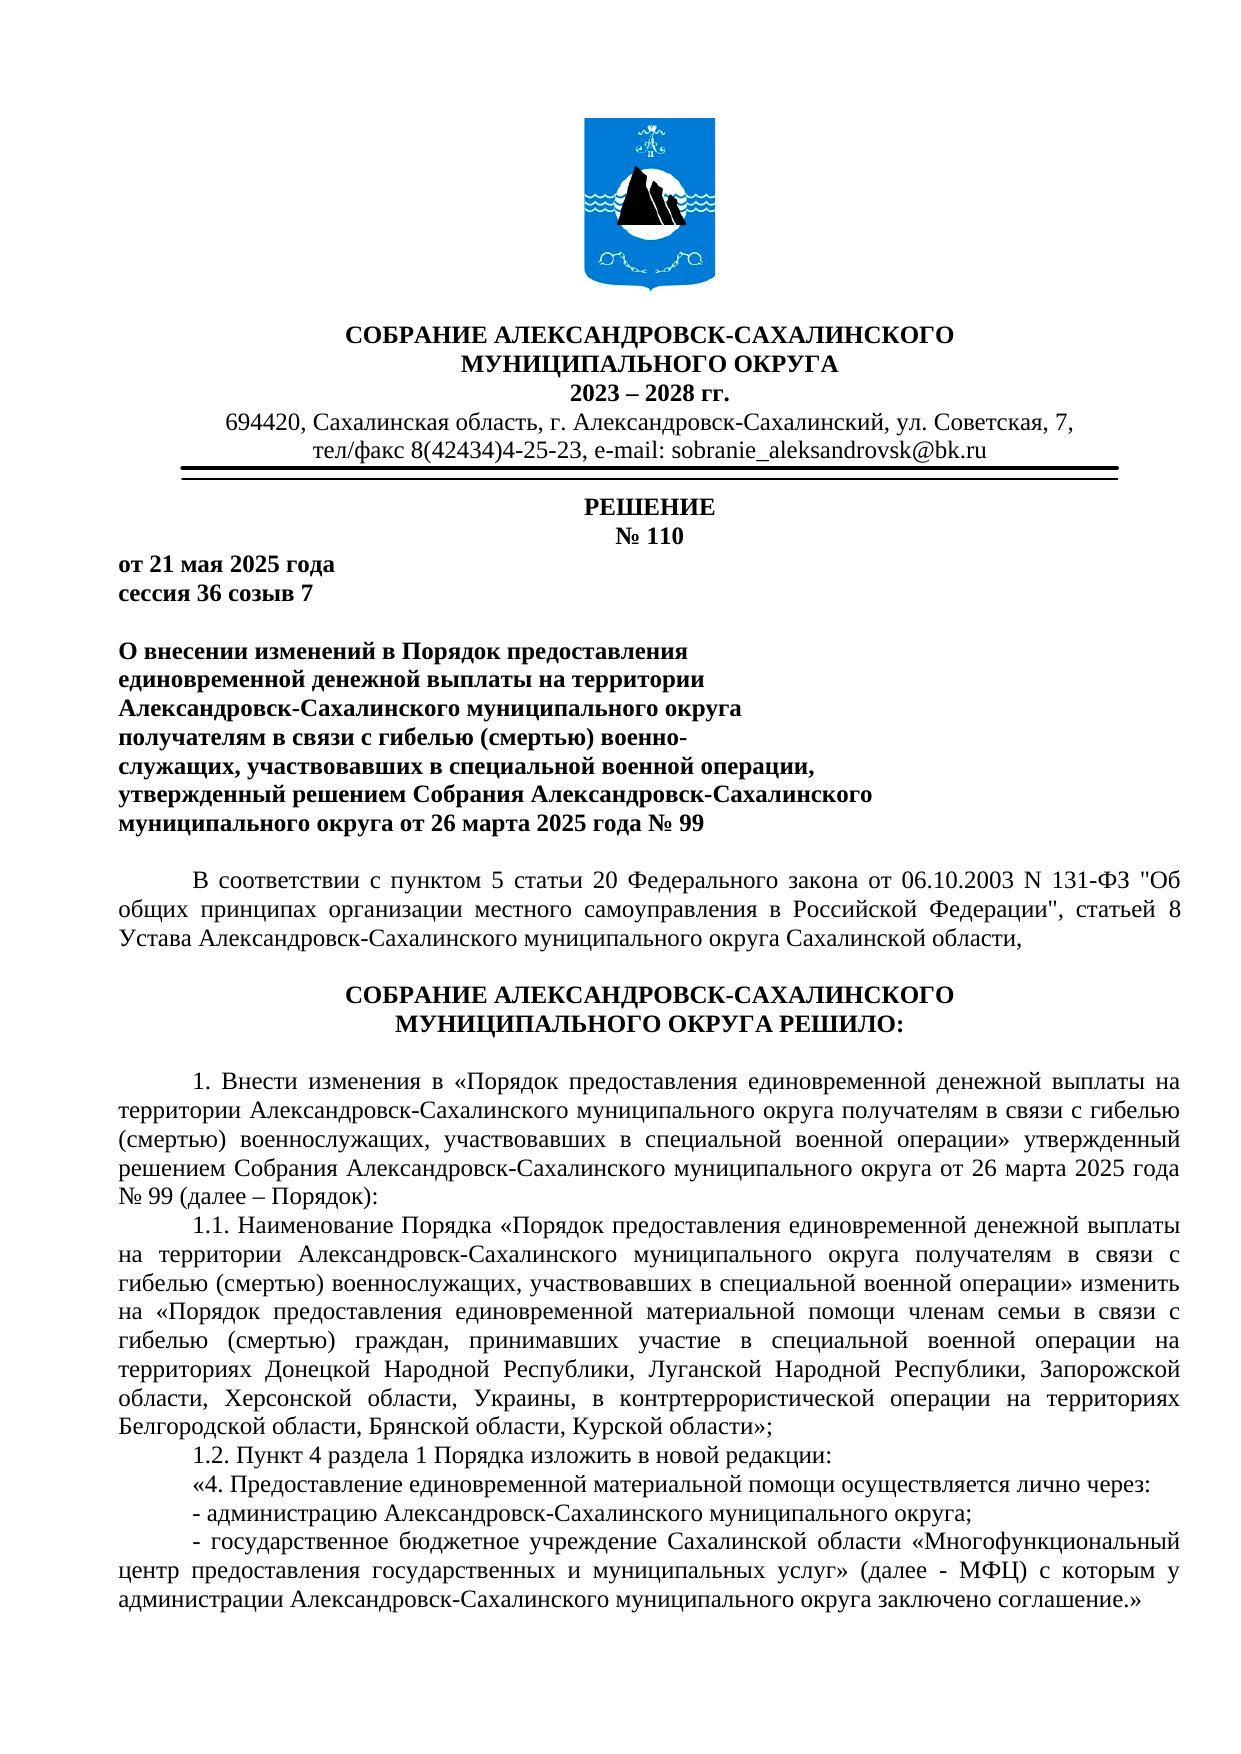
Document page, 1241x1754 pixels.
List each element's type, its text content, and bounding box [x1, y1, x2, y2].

text 1.2. Пункт 4 раздела 1 Порядка изложить в новой редакции: [118, 1440, 1181, 1469]
text Александровск-Сахалинского муниципального округа [118, 693, 1181, 722]
text МУНИЦИПАЛЬНОГО ОКРУГА [118, 349, 1181, 378]
text служащих, участвовавших в специальной военной операции, [118, 751, 1181, 779]
text «4. Предоставление единовременной материальной помощи осуществляется лично через: [118, 1469, 1181, 1498]
text - государственное бюджетное учреждение Сахалинской области «Многофункциональный центр предоставления государственных и муниципальных услуг» (далее - МФЦ) с которым у администрации Александровск-Сахалинского муниципального округа заключено соглашение.» [118, 1526, 1181, 1613]
text СОБРАНИЕ АЛЕКСАНДРОВСК-САХАЛИНСКОГО [118, 980, 1181, 1009]
text 2023 – 2028 гг. [118, 378, 1181, 407]
text МУНИЦИПАЛЬНОГО ОКРУГА РЕШИЛО: [118, 1009, 1181, 1038]
text 1. Внести изменения в «Порядок предоставления единовременной денежной выплаты на территории Александровск-Сахалинского муниципального округа получателям в связи с гибелью (смертью) военнослужащих, участвовавших в специальной военной операции» утвержденный решением Собрания Александровск-Сахалинского муниципального округа от 26 марта 2025 года № 99 (далее – Порядок): [118, 1066, 1181, 1210]
text от 21 мая 2025 года [118, 549, 1181, 578]
text 694420, Сахалинская область, г. Александровск-Сахалинский, ул. Советская, 7, [118, 407, 1181, 435]
text получателям в связи с гибелью (смертью) военно- [118, 722, 1181, 751]
text - администрацию Александровск-Сахалинского муниципального округа; [118, 1498, 1181, 1526]
text РЕШЕНИЕ [118, 492, 1181, 521]
text утвержденный решением Собрания Александровск-Сахалинского [118, 779, 1181, 808]
text СОБРАНИЕ АЛЕКСАНДРОВСК-САХАЛИНСКОГО [118, 320, 1181, 349]
text № 110 [118, 521, 1181, 549]
text О внесении изменений в Порядок предоставления [118, 636, 1181, 664]
picture [584, 118, 716, 292]
text муниципального округа от 26 марта 2025 года № 99 [118, 808, 1181, 837]
text В соответствии с пунктом 5 статьи 20 Федерального закона от 06.10.2003 N 131-ФЗ "Об общих принципах организации местного самоуправления в Российской Федерации", статьей 8 Устава Александровск-Сахалинского муниципального округа Сахалинской области, [118, 865, 1181, 951]
text тел/факс 8(42434)4-25-23, e-mail: sobranie_aleksandrovsk@bk.ru [118, 435, 1181, 464]
text сессия 36 созыв 7 [118, 578, 1181, 607]
text 1.1. Наименование Порядка «Порядок предоставления единовременной денежной выплаты на территории Александровск-Сахалинского муниципального округа получателям в связи с гибелью (смертью) военнослужащих, участвовавших в специальной военной операции» изменить на «Порядок предоставления единовременной материальной помощи членам семьи в связи с гибелью (смертью) граждан, принимавших участие в специальной военной операции на территориях Донецкой Народной Республики, Луганской Народной Республики, Запорожской области, Херсонской области, Украины, в контртеррористической операции на территориях Белгородской области, Брянской области, Курской области»; [118, 1210, 1181, 1440]
text единовременной денежной выплаты на территории [118, 664, 1181, 693]
